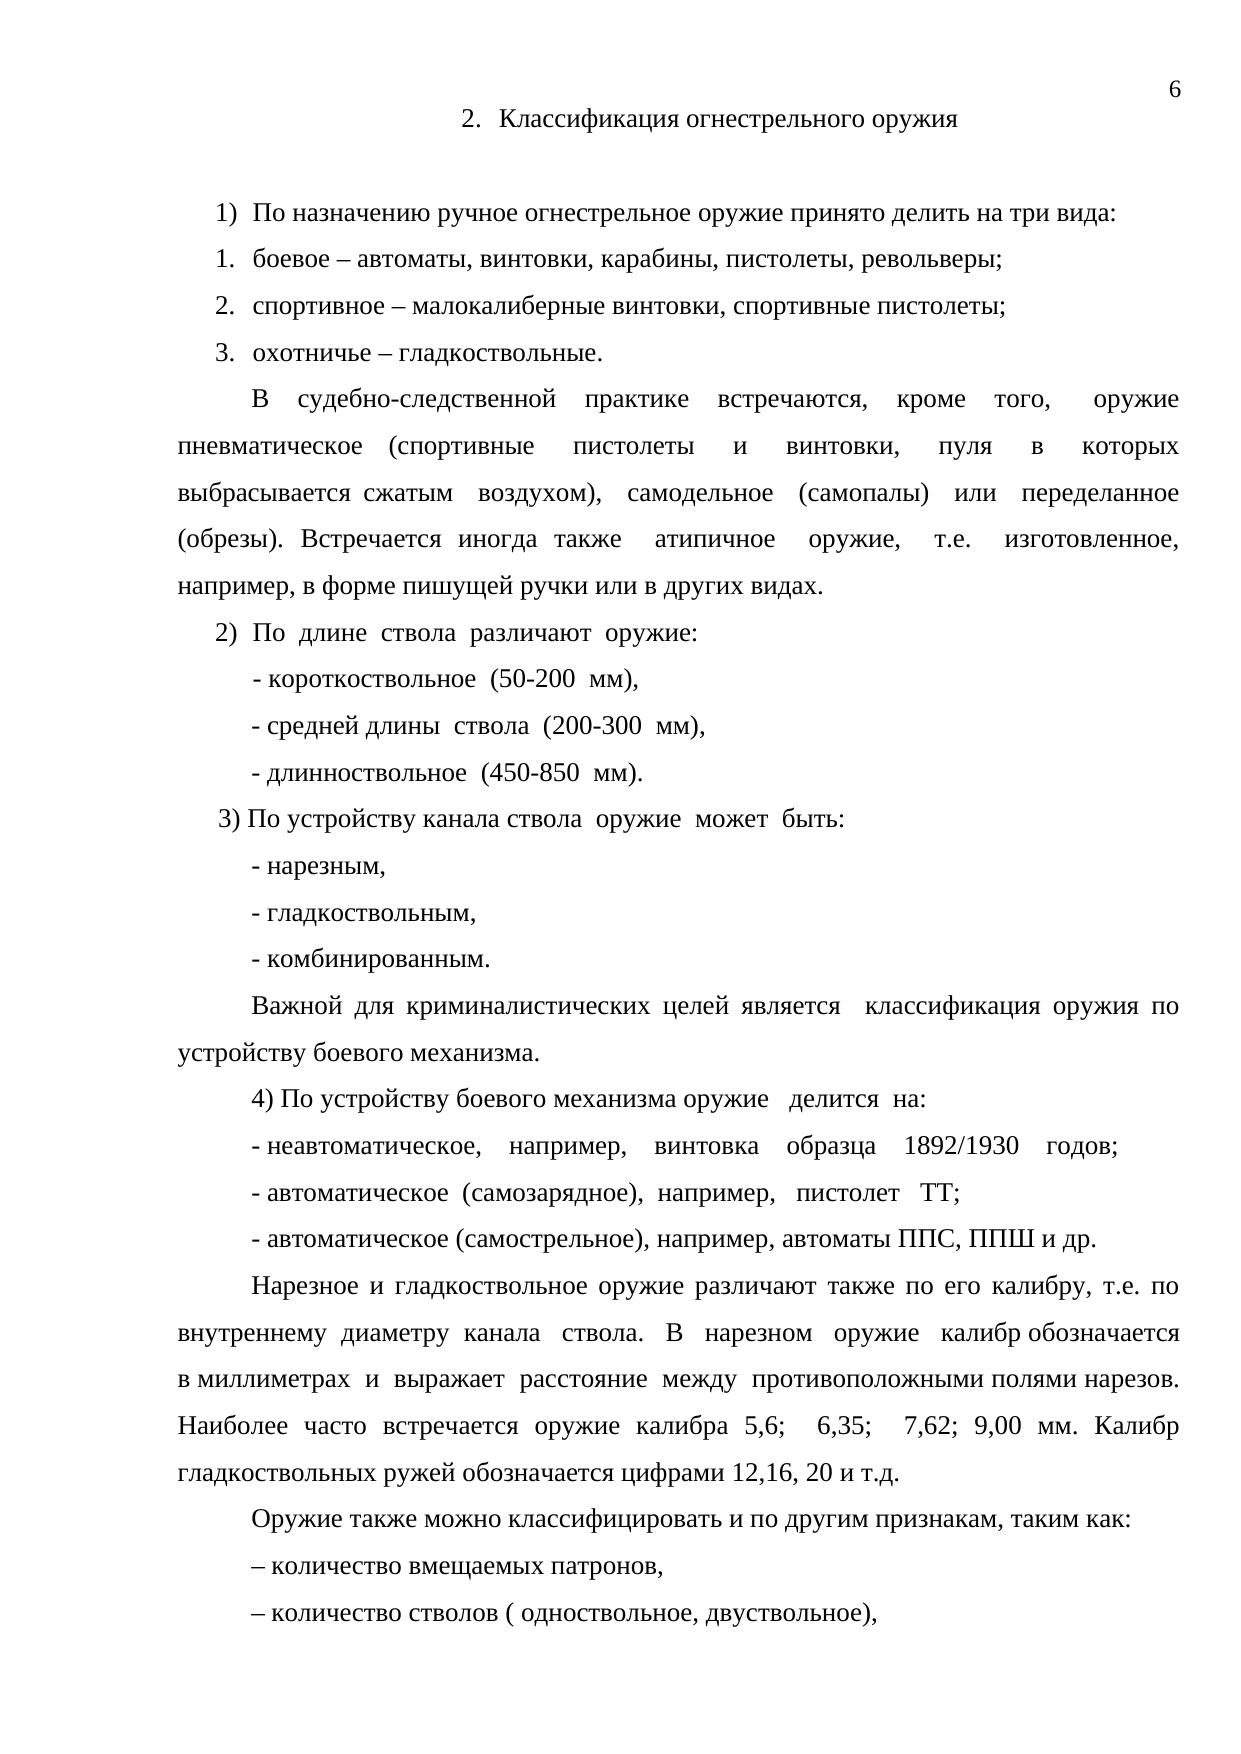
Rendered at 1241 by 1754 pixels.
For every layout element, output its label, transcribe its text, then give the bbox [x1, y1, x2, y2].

text - длинноствольное (450-850 мм). [177, 756, 1181, 787]
text 4) По устройству боевого механизма оружие делится на: [177, 1083, 1181, 1114]
list боевое – автоматы, винтовки, карабины, пистолеты, револьверы; [215, 243, 1181, 274]
text – количество стволов ( одноствольное, двуствольное), [177, 1596, 1181, 1627]
list охотничье – гладкоствольные. [215, 336, 1181, 367]
list По длине ствола различают оружие: [215, 616, 1181, 647]
list По назначению ручное огнестрельное оружие принято делить на три вида: [215, 196, 1181, 227]
text Оружие также можно классифицировать и по другим признакам, таким как: [177, 1503, 1181, 1534]
list спортивное – малокалиберные винтовки, спортивные пистолеты; [215, 289, 1181, 320]
text - автоматическое (самозарядное), например, пистолет ТТ; [177, 1176, 1181, 1207]
text - неавтоматическое, например, винтовка образца 1892/1930 годов; [177, 1129, 1181, 1160]
text – количество вмещаемых патронов, [177, 1549, 1181, 1580]
text - нарезным, [177, 849, 1181, 880]
list Классификация огнестрельного оружия [251, 103, 1181, 134]
text - автоматическое (самострельное), например, автоматы ППС, ППШ и др. [177, 1223, 1181, 1254]
text - гладкоствольным, [177, 896, 1181, 927]
text Нарезное и гладкоствольное оружие различают также по его калибру, т.е. по внутреннему диаметру канала ствола. В нарезном оружие калибр обозначается в миллиметрах и выражает расстояние между противоположными полями нарезов. Наиболее часто встречается оружие калибра 5,6; 6,35; 7,62; . Калибр гладкоствольных ружей обозначается цифрами 12,16, 20 и т.д. [177, 1269, 1181, 1487]
text В судебно-следственной практике встречаются, кроме того, оружие пневматическое (спортивные пистолеты и винтовки, пуля в которых выбрасывается сжатым воздухом), самодельное (самопалы) или переделанное (обрезы). Встречается иногда также атипичное оружие, т.е. изготовленное, например, в форме пишущей ручки или в других видах. [177, 383, 1181, 600]
text - короткоствольное (50-200 мм), [252, 663, 1181, 694]
text 3) По устройству канала ствола оружие может быть: [177, 803, 1181, 834]
text - комбинированным. [177, 943, 1181, 974]
text Важной для криминалистических целей является классификация оружия по устройству боевого механизма. [177, 989, 1181, 1067]
text - средней длины ствола (200-300 мм), [177, 709, 1181, 740]
